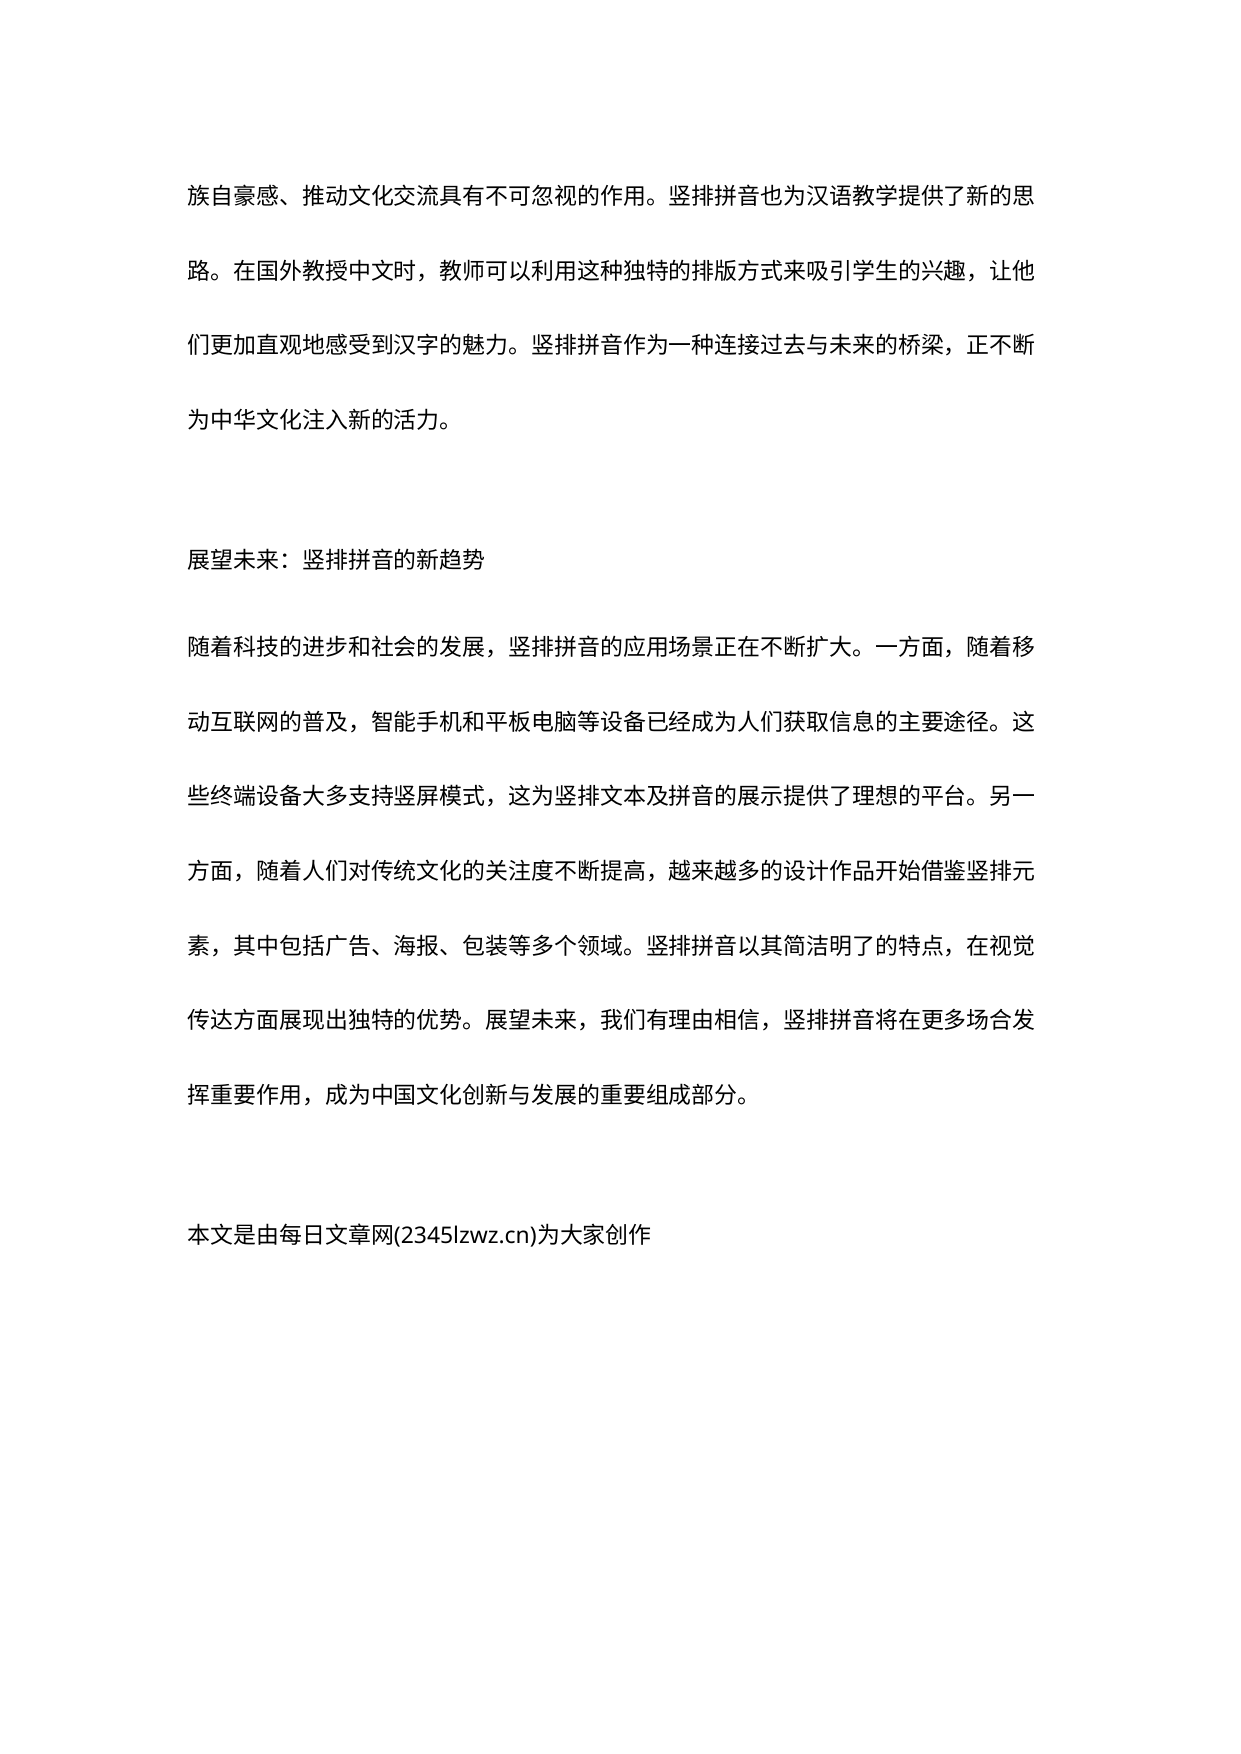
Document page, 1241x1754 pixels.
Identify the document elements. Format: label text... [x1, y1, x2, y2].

text 随着科技的进步和社会的发展，竖排拼音的应用场景正在不断扩大。一方面，随着移动互联网的普及，智能手机和平板电脑等设备已经成为人们获取信息的主要途径。这些终端设备大多支持竖屏模式，这为竖排文本及拼音的展示提供了理想的平台。另一方面，随着人们对传统文化的关注度不断提高，越来越多的设计作品开始借鉴竖排元素，其中包括广告、海报、包装等多个领域。竖排拼音以其简洁明了的特点，在视觉传达方面展现出独特的优势。展望未来，我们有理由相信，竖排拼音将在更多场合发挥重要作用，成为中国文化创新与发展的重要组成部分。 [187, 613, 1053, 1126]
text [187, 162, 1053, 451]
text 展望未来：竖排拼音的新趋势 [187, 526, 1053, 591]
text 本文是由每日文章网(2345lzwz.cn)为大家创作 [187, 1202, 1053, 1267]
